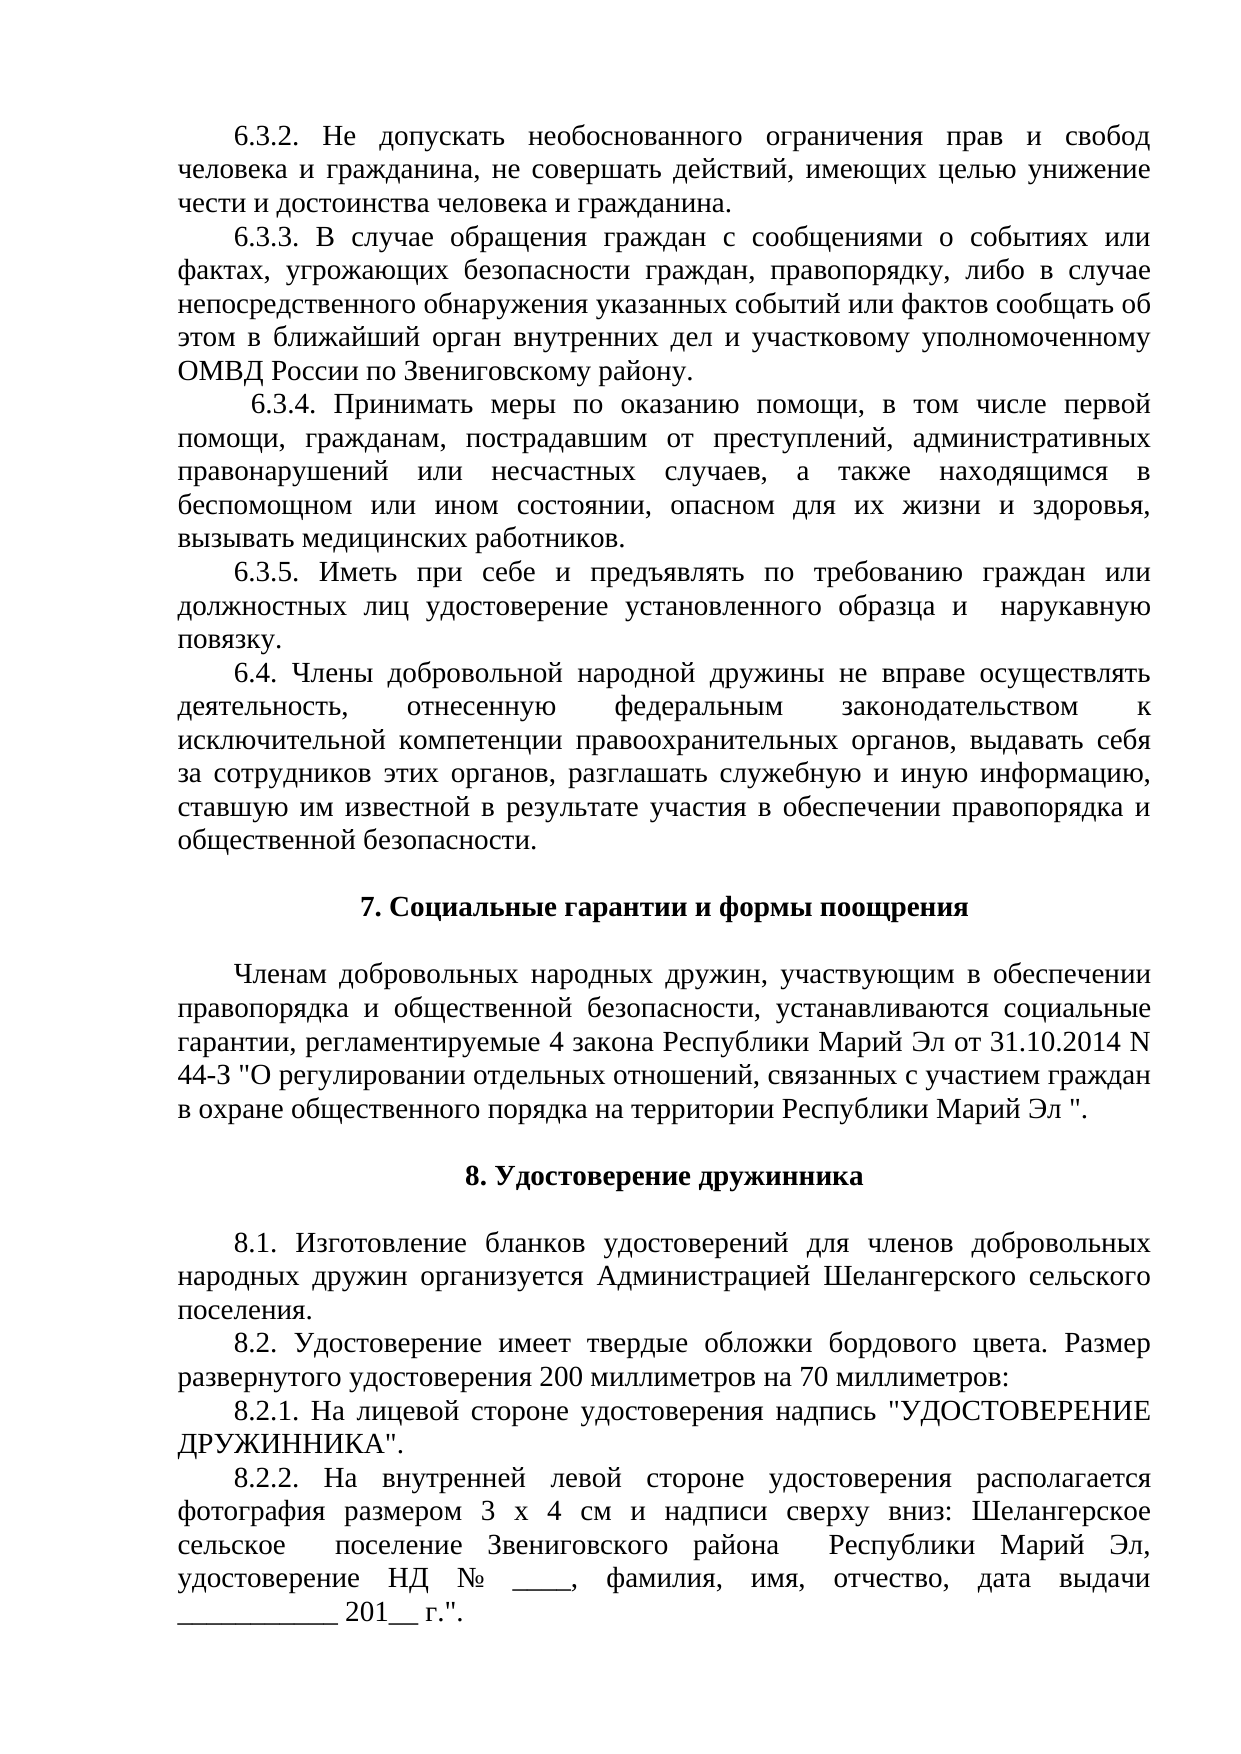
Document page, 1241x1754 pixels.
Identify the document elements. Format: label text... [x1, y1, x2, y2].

text 7. Социальные гарантии и формы поощрения [177, 889, 1152, 923]
text 8. Удостоверение дружинника [177, 1158, 1152, 1191]
text 6.4. Члены добровольной народной дружины не вправе осуществлять деятельность, отнесенную федеральным законодательством к исключительной компетенции правоохранительных органов, выдавать себя за сотрудников этих органов, разглашать служебную и иную информацию, ставшую им известной в результате участия в обеспечении правопорядка и общественной безопасности. [177, 655, 1152, 856]
text 6.3.5. Иметь при себе и предъявлять по требованию граждан или должностных лиц удостоверение установленного образца и нарукавную повязку. [177, 554, 1152, 655]
text 6.3.3. В случае обращения граждан с сообщениями о событиях или фактах, угрожающих безопасности граждан, правопорядку, либо в случае непосредственного обнаружения указанных событий или фактов сообщать об этом в ближайший орган внутренних дел и участковому уполномоченному ОМВД России по Звениговскому району. [177, 219, 1152, 386]
text 8.1. Изготовление бланков удостоверений для членов добровольных народных дружин организуется Администрацией Шелангерского сельского поселения. [177, 1225, 1152, 1326]
text 6.3.4. Принимать меры по оказанию помощи, в том числе первой помощи, гражданам, пострадавшим от преступлений, административных правонарушений или несчастных случаев, а также находящимся в беспомощном или ином состоянии, опасном для их жизни и здоровья, вызывать медицинских работников. [177, 386, 1152, 554]
text 6.3.2. Не допускать необоснованного ограничения прав и свобод человека и гражданина, не совершать действий, имеющих целью унижение чести и достоинства человека и гражданина. [177, 118, 1152, 219]
text 8.2.2. На внутренней левой стороне удостоверения располагается фотография размером 3 х и надписи сверху вниз: Шелангерское сельское поселение Звениговского района Республики Марий Эл, удостоверение НД № ____, фамилия, имя, отчество, дата выдачи ___________ 201__ г.". [177, 1460, 1152, 1627]
text 8.2. Удостоверение имеет твердые обложки бордового цвета. Размер развернутого удостоверения на 70 миллиметров: [177, 1326, 1152, 1393]
text Членам добровольных народных дружин, участвующим в обеспечении правопорядка и общественной безопасности, устанавливаются социальные гарантии, регламентируемые 4 закона Республики Марий Эл от 31.10.2014 N 44-З "О регулировании отдельных отношений, связанных с участием граждан в охране общественного порядка на территории Республики Марий Эл ". [177, 957, 1152, 1124]
text 8.2.1. На лицевой стороне удостоверения надпись "УДОСТОВЕРЕНИЕ ДРУЖИННИКА". [177, 1393, 1152, 1460]
